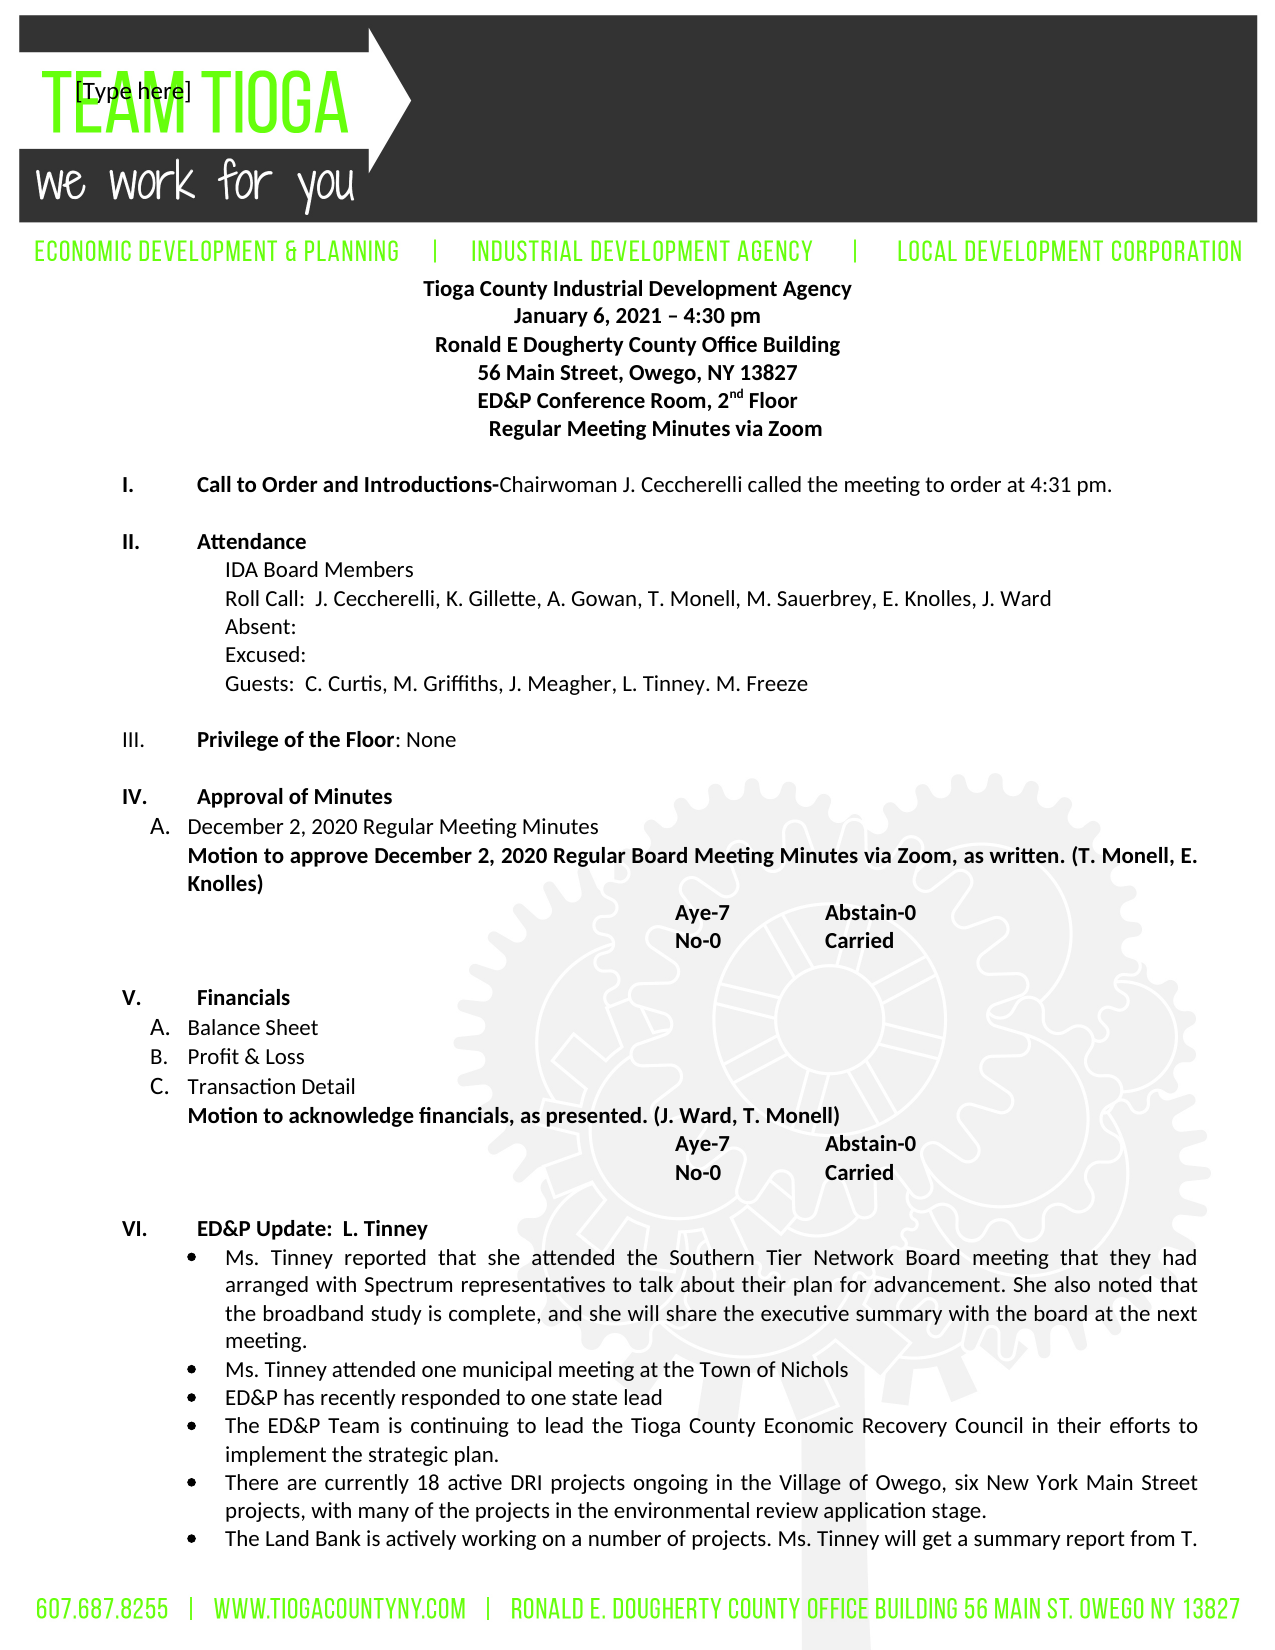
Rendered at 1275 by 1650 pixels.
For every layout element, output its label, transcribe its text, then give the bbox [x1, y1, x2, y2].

list The ED&P Team is continuing to lead the Tioga County Economic Recovery Council in their efforts to implement the strategic plan. [187, 1412, 1200, 1468]
list Financials [122, 983, 1200, 1011]
subtitle Regular Meeting Minutes via Zoom [111, 414, 1200, 442]
list Privilege of the Floor: None [122, 725, 1200, 753]
text Aye-7 Abstain-0 [187, 898, 1200, 926]
list Aye-7 Abstain-0 [187, 1129, 1200, 1157]
list Motion to acknowledge financials, as presented. (J. Ward, T. Monell) [187, 1101, 1200, 1129]
list No-0 Carried [187, 1158, 1200, 1186]
text IDA Board Members [75, 555, 1200, 583]
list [187, 1524, 1200, 1552]
subtitle January 6, 2021 – 4:30 pm [75, 302, 1200, 330]
list December 2, 2020 Regular Meeting Minutes [150, 810, 1200, 841]
list Call to Order and Introductions-Chairwoman J. Ceccherelli called the meeting to order at 4:31 pm. [122, 470, 1200, 498]
picture [0, 0, 1275, 1650]
list ED&P Update: L. Tinney [122, 1214, 1200, 1242]
subtitle Ronald E Dougherty County Office Building [75, 330, 1200, 358]
list Ms. Tinney reported that she attended the Southern Tier Network Board meeting that they had arranged with Spectrum representatives to talk about their plan for advancement. She also noted that the broadband study is complete, and she will share the executive summary with the board at the next meeting. [187, 1243, 1200, 1355]
list Transaction Detail [150, 1070, 1200, 1101]
list Profit & Loss [150, 1042, 1200, 1070]
text Excused: [225, 640, 1200, 668]
list Approval of Minutes [122, 782, 1200, 810]
subtitle Tioga County Industrial Development Agency [75, 274, 1200, 302]
text No-0 Carried [187, 926, 1200, 954]
list Balance Sheet [150, 1011, 1200, 1041]
text Absent: [225, 612, 1200, 640]
list Attendance [122, 527, 1200, 555]
text Guests: C. Curtis, M. Griffiths, J. Meagher, L. Tinney. M. Freeze [225, 669, 1200, 697]
text Roll Call: J. Ceccherelli, K. Gillette, A. Gowan, T. Monell, M. Sauerbrey, E. Knolles, J. Ward [225, 584, 1200, 612]
subtitle ED&P Conference Room, 2nd Floor [75, 386, 1200, 414]
subtitle 56 Main Street, Owego, NY 13827 [75, 358, 1200, 386]
list There are currently 18 active DRI projects ongoing in the Village of Owego, six New York Main Street projects, with many of the projects in the environmental review application stage. [187, 1468, 1200, 1524]
text Motion to approve December 2, 2020 Regular Board Meeting Minutes via Zoom, as written. (T. Monell, E. Knolles) [187, 841, 1200, 897]
list Ms. Tinney attended one municipal meeting at the Town of Nichols [187, 1355, 1200, 1383]
list ED&P has recently responded to one state lead [187, 1383, 1200, 1411]
